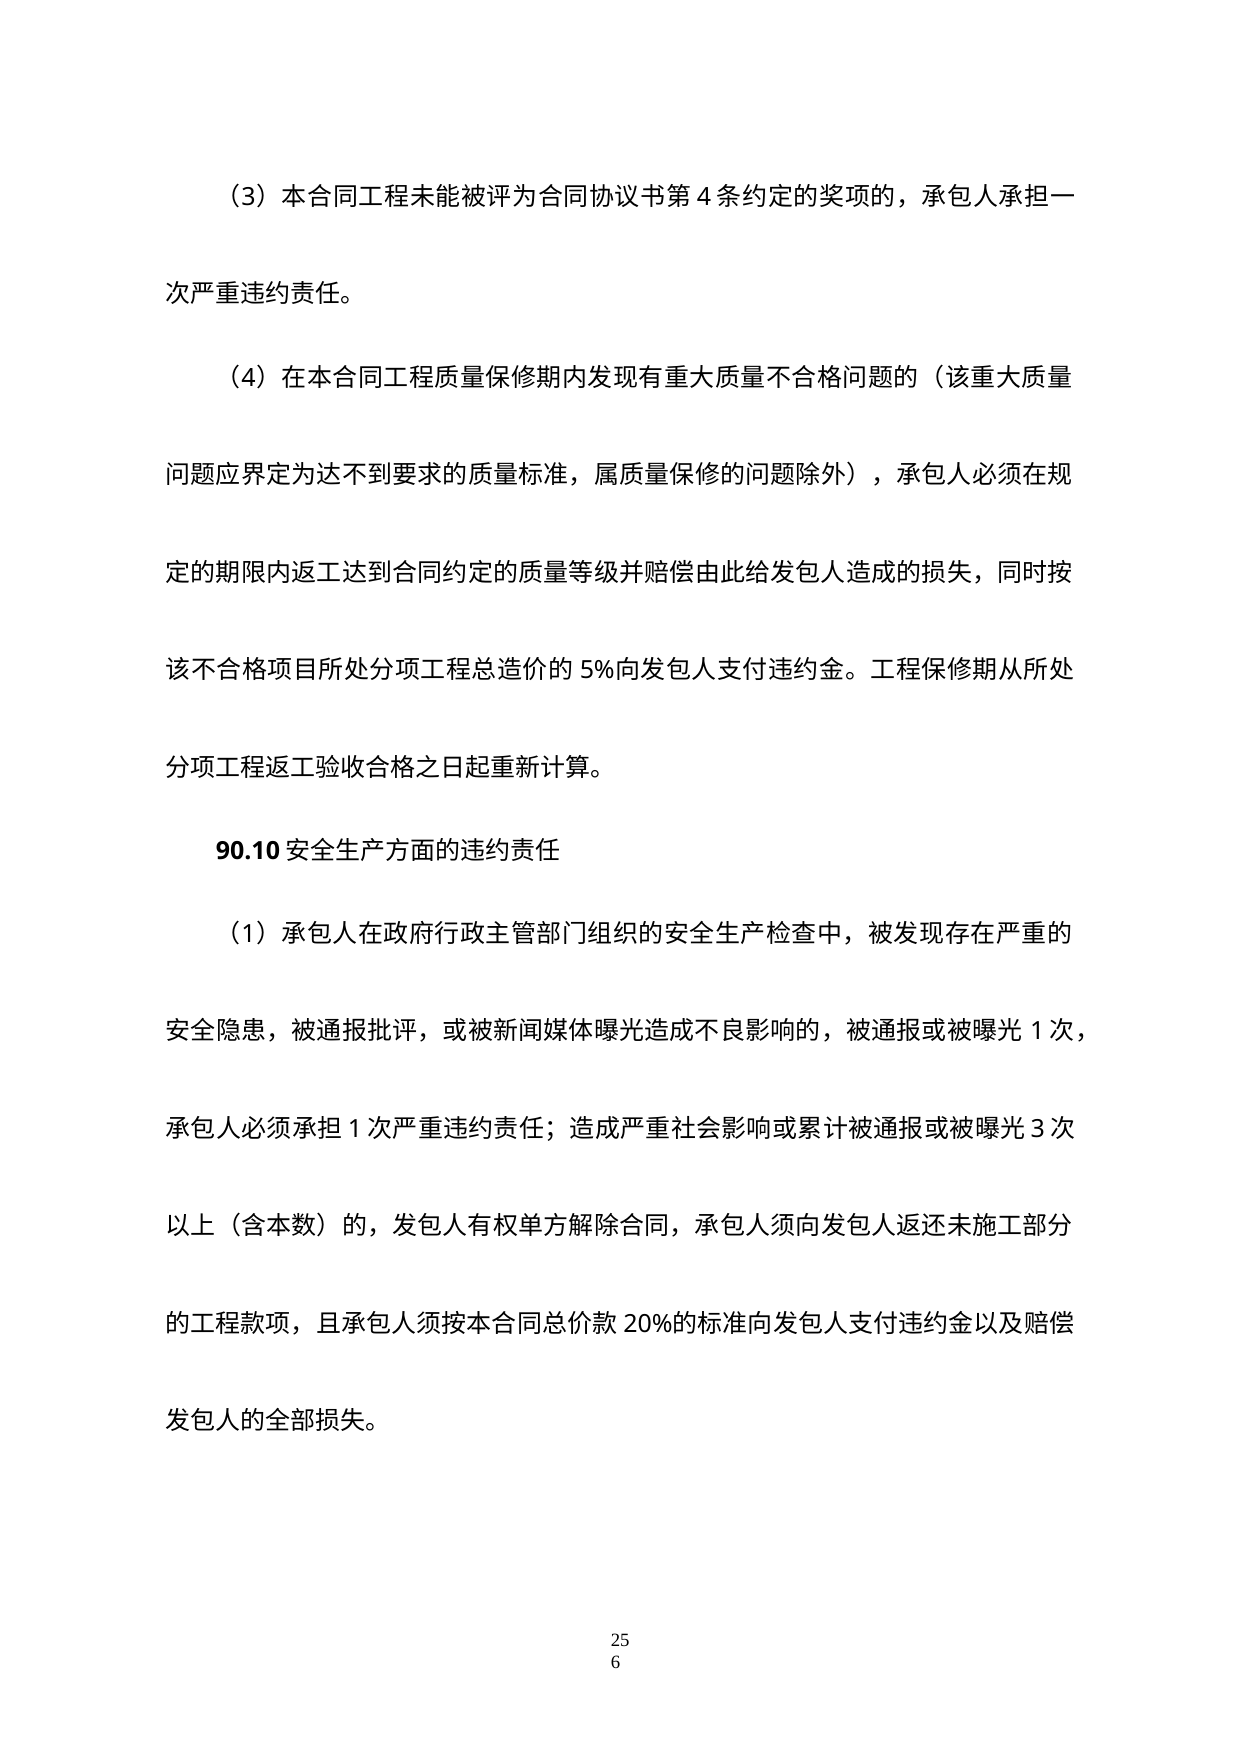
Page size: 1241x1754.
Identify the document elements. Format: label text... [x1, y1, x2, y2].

text 90.10安全生产方面的违约责任 [165, 816, 1075, 881]
text （4）在本合同工程质量保修期内发现有重大质量不合格问题的（该重大质量问题应界定为达不到要求的质量标准，属质量保修的问题除外），承包人必须在规定的期限内返工达到合同约定的质量等级并赔偿由此给发包人造成的损失，同时按该不合格项目所处分项工程总造价的5%向发包人支付违约金。工程保修期从所处分项工程返工验收合格之日起重新计算。 [165, 343, 1075, 798]
text （3）本合同工程未能被评为合同协议书第4条约定的奖项的，承包人承担一次严重违约责任。 [165, 162, 1075, 324]
text （1）承包人在政府行政主管部门组织的安全生产检查中，被发现存在严重的安全隐患，被通报批评，或被新闻媒体曝光造成不良影响的，被通报或被曝光1次，承包人必须承担1次严重违约责任；造成严重社会影响或累计被通报或被曝光3次以上（含本数）的，发包人有权单方解除合同，承包人须向发包人返还未施工部分的工程款项，且承包人须按本合同总价款20%的标准向发包人支付违约金以及赔偿发包人的全部损失。 [165, 899, 1075, 1451]
